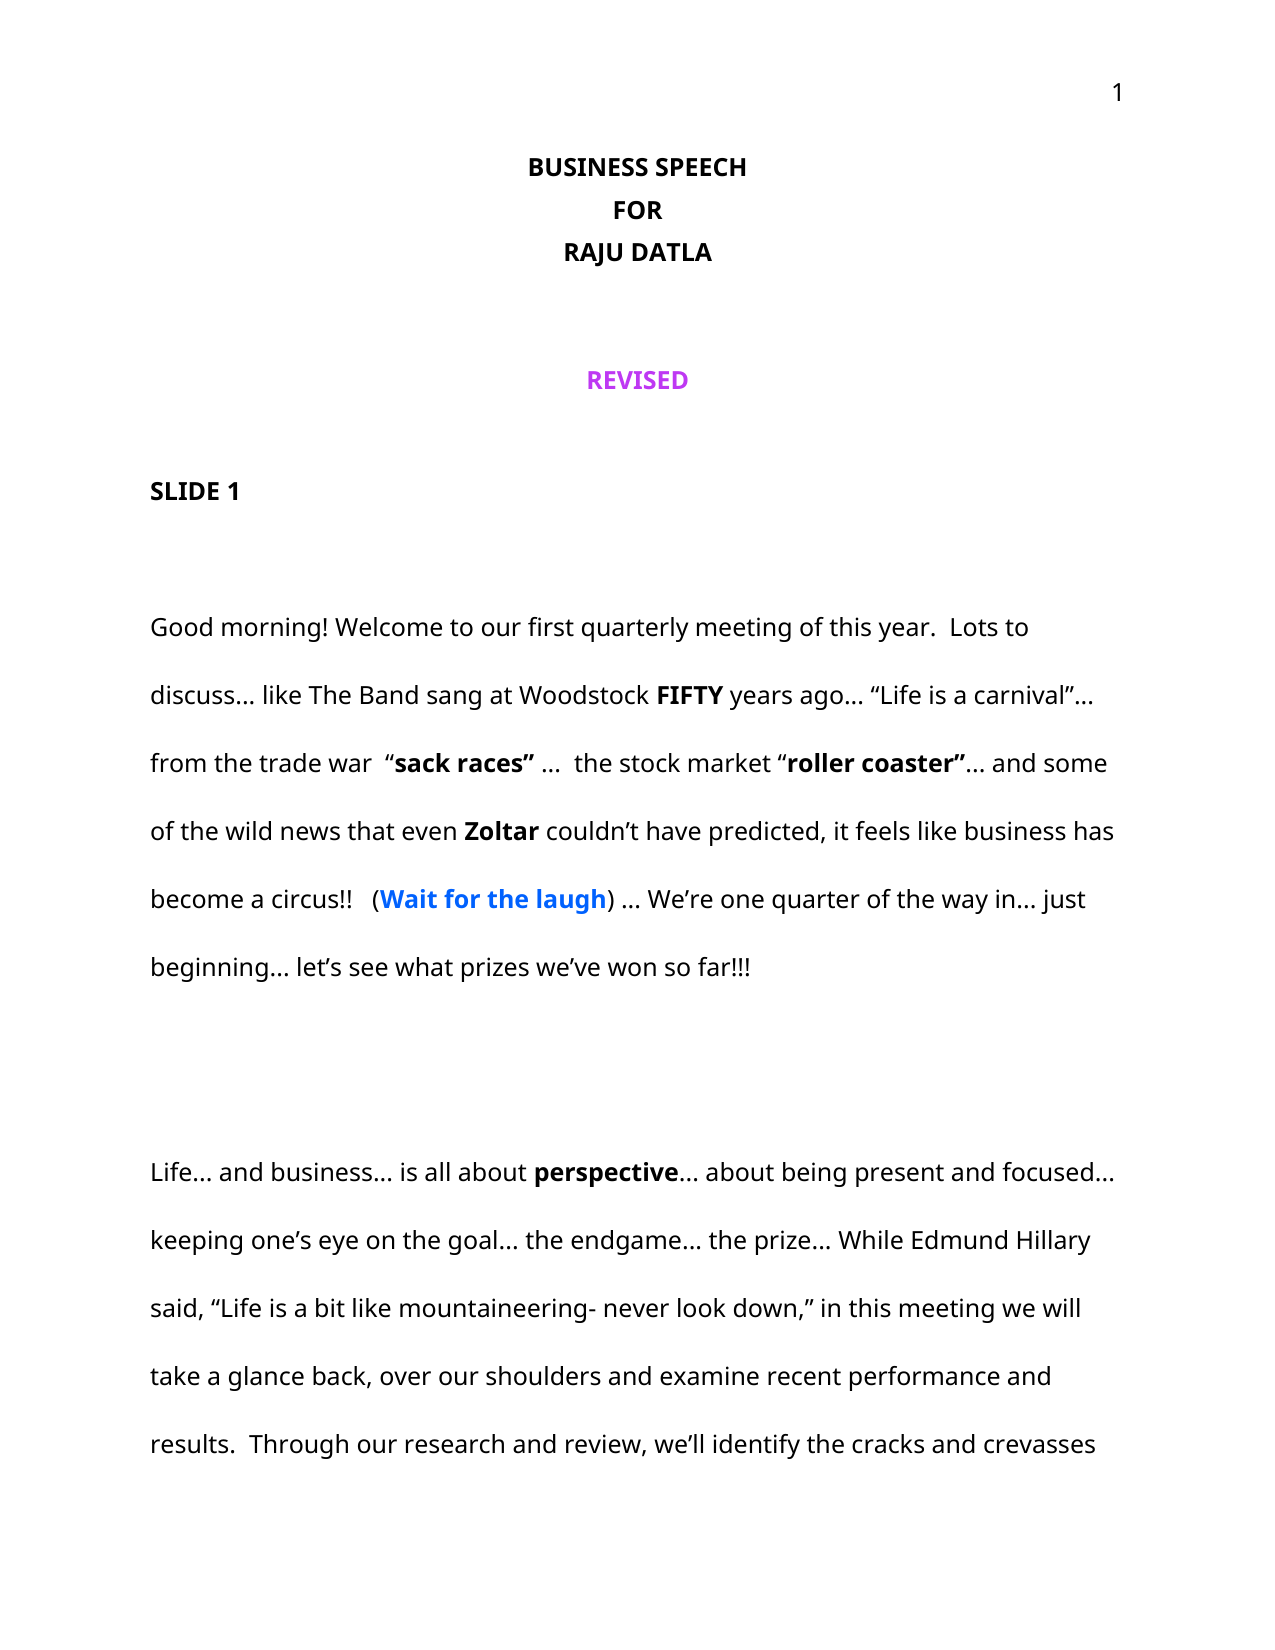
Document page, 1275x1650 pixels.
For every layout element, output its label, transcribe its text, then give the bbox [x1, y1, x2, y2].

text SLIDE 1 [150, 473, 1125, 507]
text BUSINESS SPEECH [150, 150, 1125, 184]
text RAJU DATLA [150, 235, 1125, 269]
text FOR [150, 192, 1125, 227]
text Good morning! Welcome to our first quarterly meeting of this year. Lots to discuss... like The Band sang at Woodstock FIFTY years ago... “Life is a carnival”... from the trade war “sack races” ... the stock market “roller coaster”... and some of the wild news that even Zoltar couldn’t have predicted, it feels like business has become a circus!! (Wait for the laugh) ... We’re one quarter of the way in... just beginning... let’s see what prizes we’ve won so far!!! [150, 609, 1125, 984]
text REVISED [150, 362, 1125, 397]
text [150, 1154, 1125, 1461]
